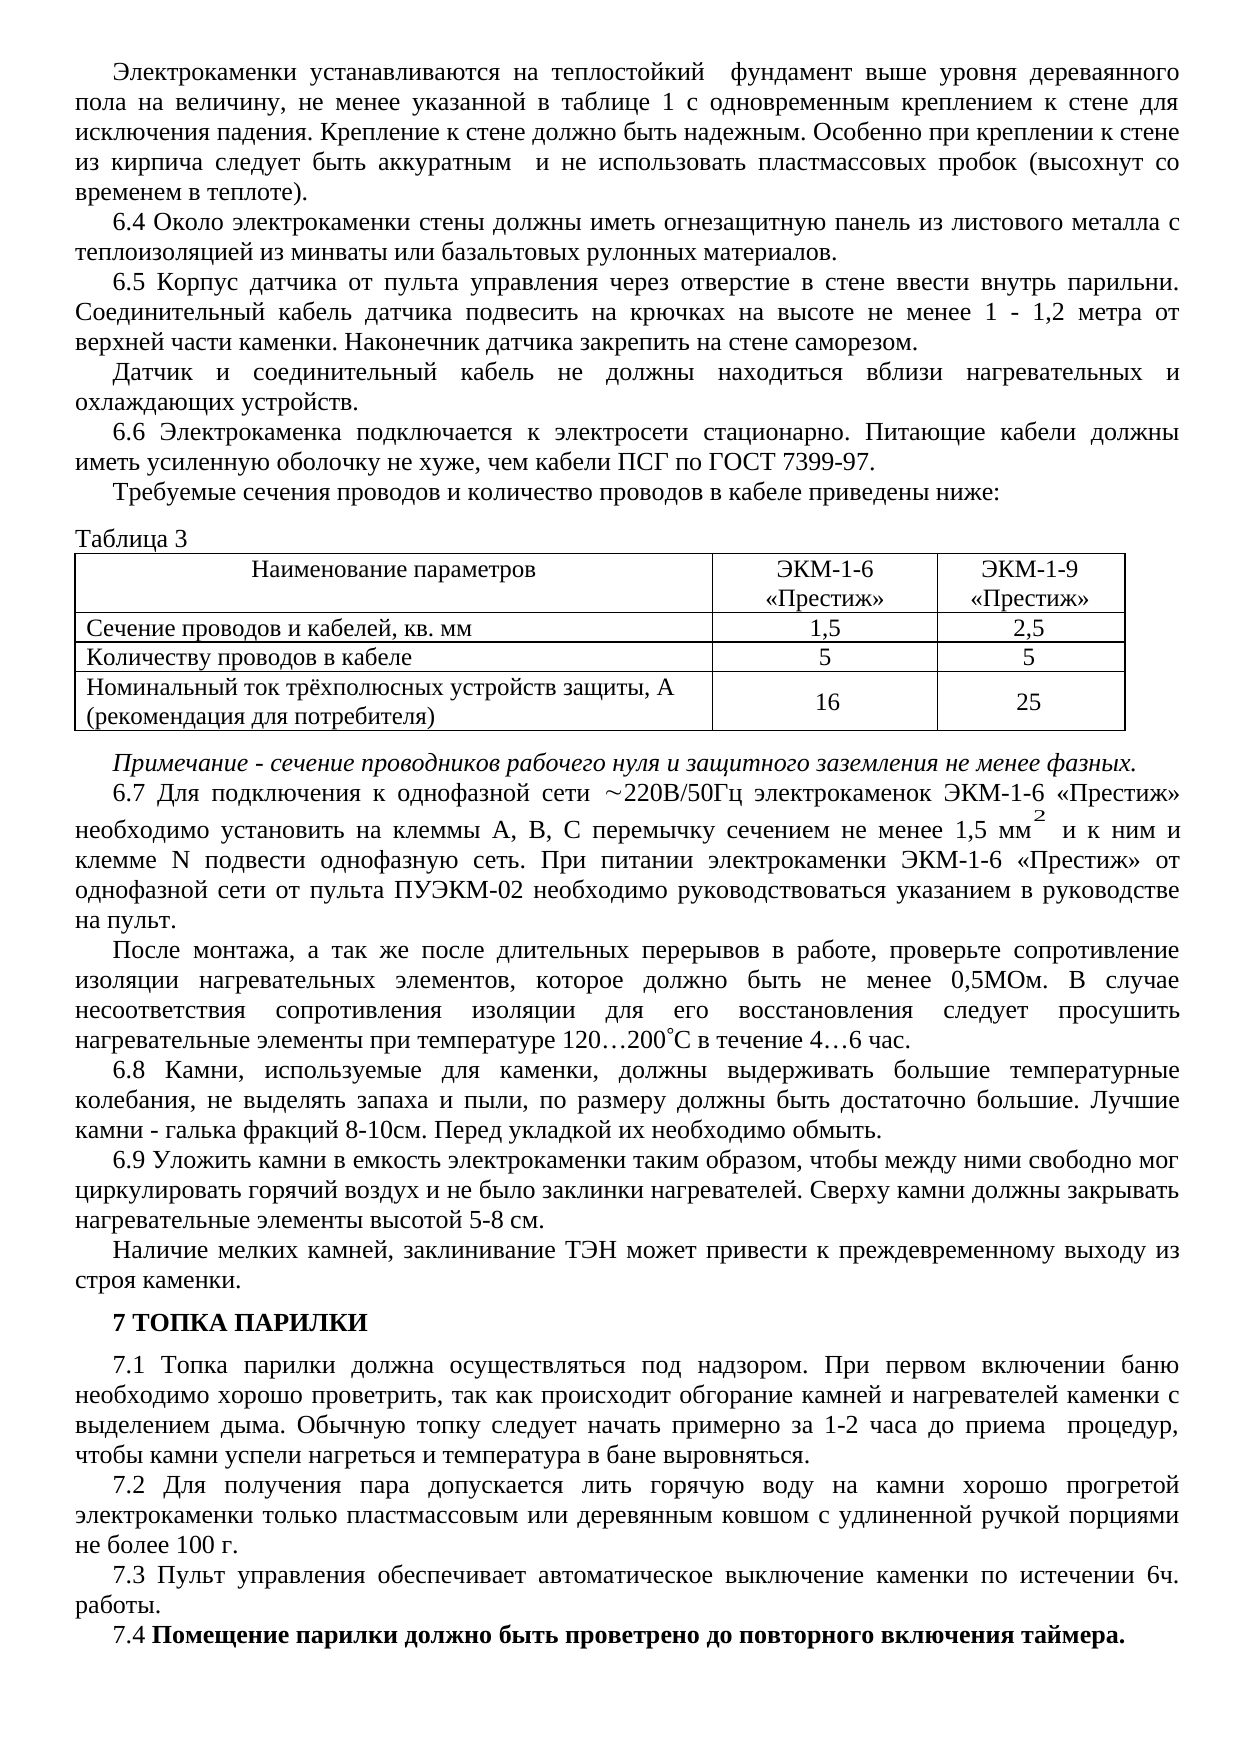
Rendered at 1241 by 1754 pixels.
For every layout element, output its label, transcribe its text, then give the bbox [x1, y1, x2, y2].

text 6.9 Уложить камни в емкость электрокаменки таким образом, чтобы между ними свободно мог циркулировать горячий воздух и не было заклинки нагревателей. Сверху камни должны закрывать нагревательные элементы высотой 5-. [75, 1144, 1181, 1234]
text 6.4 Около электрокаменки стены должны иметь огнезащитную панель из листового металла с теплоизоляцией из минваты или базальтовых рулонных материалов. [75, 206, 1181, 266]
text Таблица 3 [75, 523, 1181, 553]
table_cell 1,5 [713, 613, 937, 641]
text Требуемые сечения проводов и количество проводов в кабеле приведены ниже: [75, 476, 1181, 506]
text 6.8 Камни, используемые для каменки, должны выдерживать большие температурные колебания, не выделять запаха и пыли, по размеру должны быть достаточно большие. Лучшие камни - галька фракций 8-10см. Перед укладкой их необходимо обмыть. [75, 1054, 1181, 1144]
table_cell Сечение проводов и кабелей, кв. мм [76, 613, 712, 641]
table_cell Количеству проводов в кабеле [76, 643, 712, 671]
table_cell Номинальный ток трёхполюсных устройств защиты, А (рекомендация для потребителя) [76, 672, 712, 730]
text 7.4 Помещение парилки должно быть проветрено до повторного включения таймера. [75, 1619, 1181, 1649]
table_cell 5 [713, 643, 937, 671]
text Электрокаменки устанавливаются на теплостойкий фундамент выше уровня дереваянного пола на величину, не менее указанной в таблице 1 с одновременным креплением к стене для исключения падения. Крепление к стене должно быть надежным. Особенно при креплении к стене из кирпича следует быть аккуратным и не использовать пластмассовых пробок (высохнут со временем в теплоте). [75, 56, 1181, 206]
text После монтажа, а так же после длительных перерывов в работе, проверьте сопротивление изоляции нагревательных элементов, которое должно быть не менее 0,5МОм. В случае несоответствия сопротивления изоляции для его восстановления следует просушить нагревательные элементы при температуре 120…200С в течение 4…6 час. [75, 934, 1181, 1054]
table_cell 2,5 [938, 613, 1124, 641]
text 6.7 Для подключения к однофазной сети 220В/50Гц электрокаменок ЭКМ-1-6 «Престиж» необходимо установить на клеммы А, В, С перемычку сечением не менее и к ним и клемме N подвести однофазную сеть. При питании электрокаменки ЭКМ-1-6 «Престиж» от однофазной сети от пульта ПУЭКМ-02 необходимо руководствоваться указанием в руководстве на пульт. [75, 777, 1181, 934]
text 7 ТОПКА ПАРИЛКИ [75, 1307, 1181, 1337]
text 6.5 Корпус датчика от пульта управления через отверстие в стене ввести внутрь парильни. Соединительный кабель датчика подвесить на крючках на высоте не менее 1 - от верхней части каменки. Наконечник датчика закрепить на стене саморезом. [75, 266, 1181, 356]
table_header ЭКМ-1-6 «Престиж» [713, 554, 937, 612]
text 7.2 Для получения пара допускается лить горячую воду на камни хорошо прогретой электрокаменки только пластмассовым или деревянным ковшом с удлиненной ручкой порциями не более . [75, 1469, 1181, 1559]
text Hаличие мелких камней, заклинивание ТЭH может привести к преждевременному выходу из строя каменки. [75, 1234, 1181, 1294]
table_header ЭКМ-1-9 «Престиж» [938, 554, 1124, 612]
text Примечание - сечение проводников рабочего нуля и защитного заземления не менее фазных. [75, 747, 1181, 777]
text Датчик и соединительный кабель не должны находиться вблизи нагревательных и охлаждающих устройств. [75, 356, 1181, 416]
text 6.6 Электрокаменка подключается к электросети стационарно. Питающие кабели должны иметь усиленную оболочку не хуже, чем кабели ПСГ по ГОСТ 7399-97. [75, 416, 1181, 476]
table_cell 25 [938, 672, 1124, 730]
table_cell 16 [713, 672, 937, 730]
text 7.1 Топка парилки должна осуществляться под надзором. При первом включении баню необходимо хорошо проветрить, так как происходит обгорание камней и нагревателей каменки с выделением дыма. Обычную топку следует начать примерно за 1-2 часа до приема процедур, чтобы камни успели нагреться и температура в бане выровняться. [75, 1349, 1181, 1469]
text 7.3 Пульт управления обеспечивает автоматическое выключение каменки по истечении 6ч. работы. [75, 1559, 1181, 1619]
table_header Наименование параметров [76, 554, 712, 612]
table_cell 5 [938, 643, 1124, 671]
